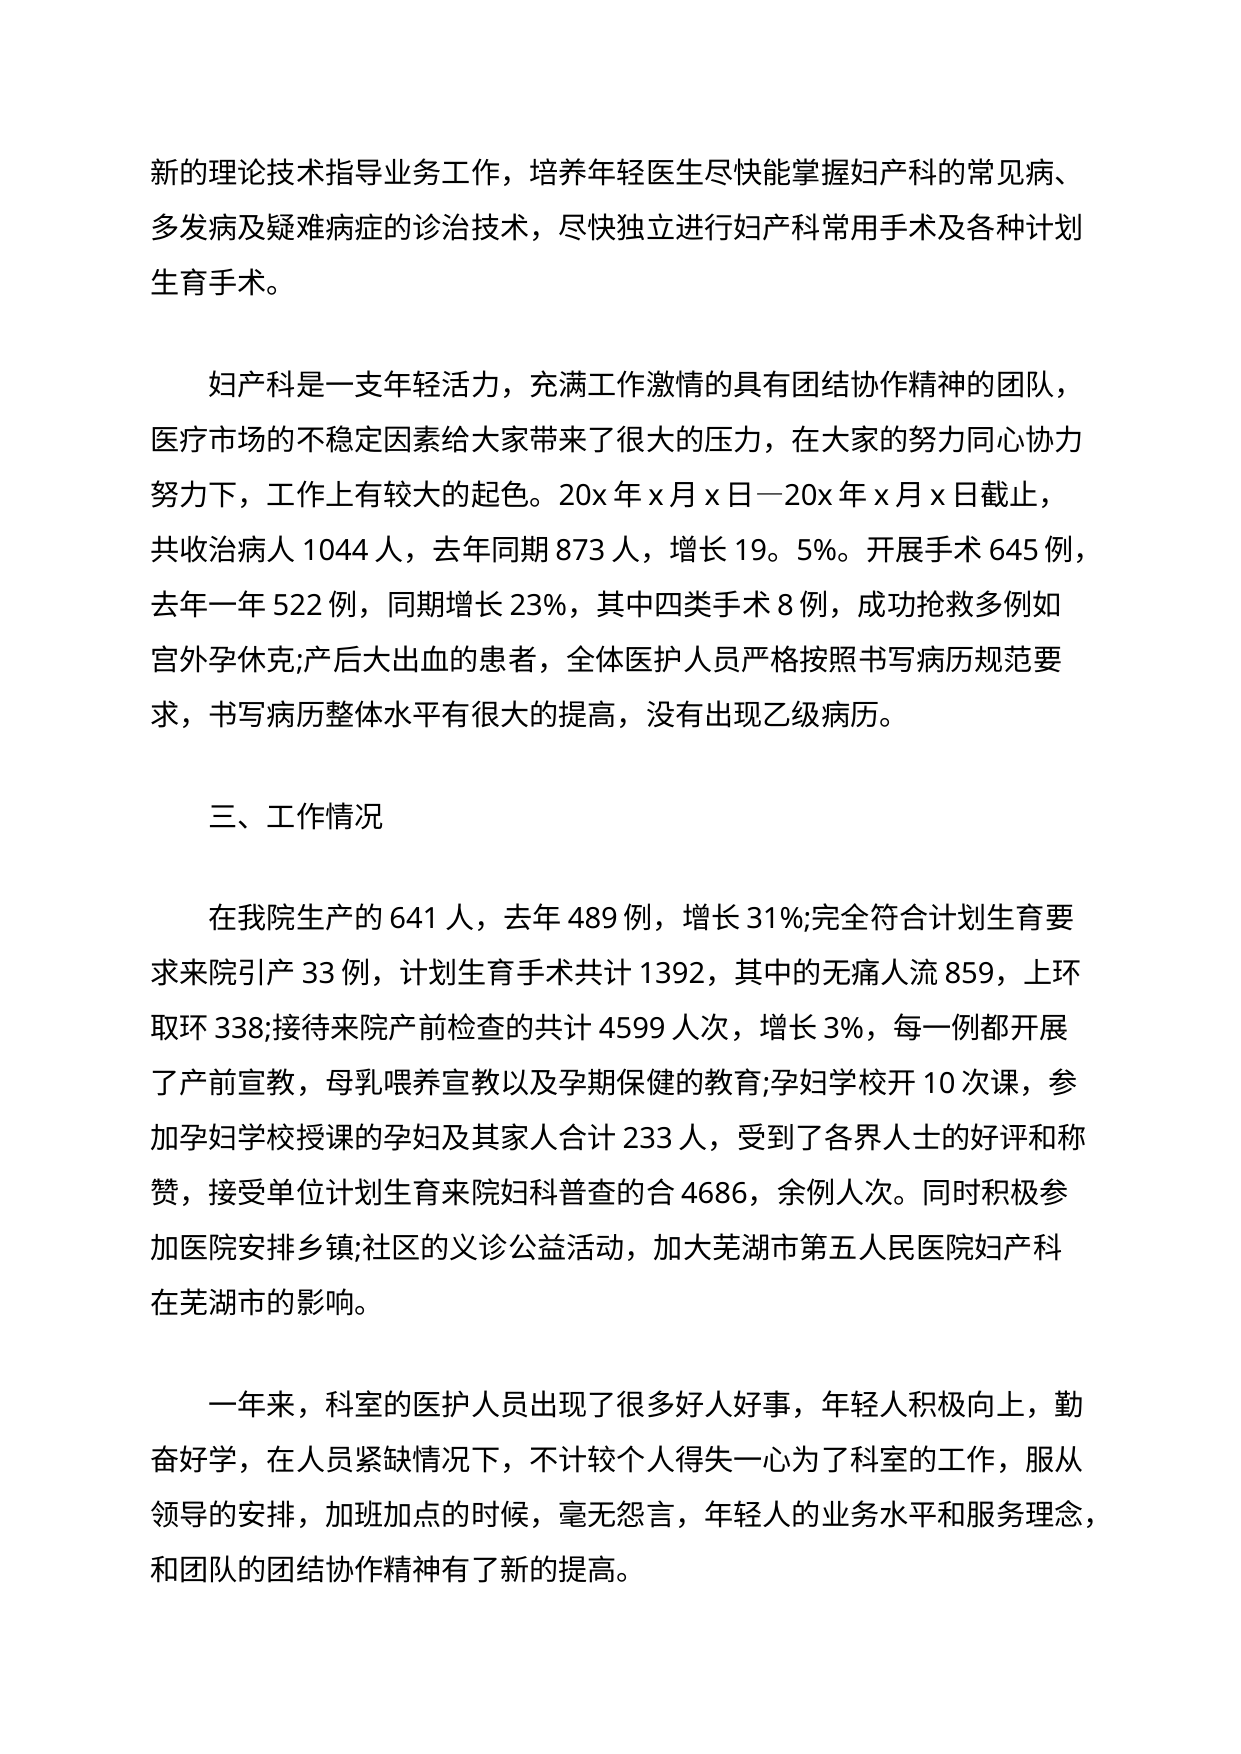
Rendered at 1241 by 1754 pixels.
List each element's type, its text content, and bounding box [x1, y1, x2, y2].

text 妇产科是一支年轻活力，充满工作激情的具有团结协作精神的团队，医疗市场的不稳定因素给大家带来了很大的压力，在大家的努力同心协力努力下，工作上有较大的起色。20x年x月x日—20x年x月x日截止，共收治病人1044人，去年同期873人，增长19。5%。开展手术645例，去年一年522例，同期增长23%，其中四类手术8例，成功抢救多例如宫外孕休克;产后大出血的患者，全体医护人员严格按照书写病历规范要求，书写病历整体水平有很大的提高，没有出现乙级病历。 [150, 362, 1090, 734]
text 一年来，科室的医护人员出现了很多好人好事，年轻人积极向上，勤奋好学，在人员紧缺情况下，不计较个人得失一心为了科室的工作，服从领导的安排，加班加点的时候，毫无怨言，年轻人的业务水平和服务理念，和团队的团结协作精神有了新的提高。 [150, 1382, 1090, 1589]
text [150, 150, 1090, 302]
text 三、工作情况 [150, 793, 1090, 835]
text 在我院生产的641人，去年489例，增长31%;完全符合计划生育要求来院引产33例，计划生育手术共计1392，其中的无痛人流859，上环取环338;接待来院产前检查的共计4599人次，增长3%，每一例都开展了产前宣教，母乳喂养宣教以及孕期保健的教育;孕妇学校开10次课，参加孕妇学校授课的孕妇及其家人合计233人，受到了各界人士的好评和称赞，接受单位计划生育来院妇科普查的合4686，余例人次。同时积极参加医院安排乡镇;社区的义诊公益活动，加大芜湖市第五人民医院妇产科在芜湖市的影响。 [150, 895, 1090, 1322]
